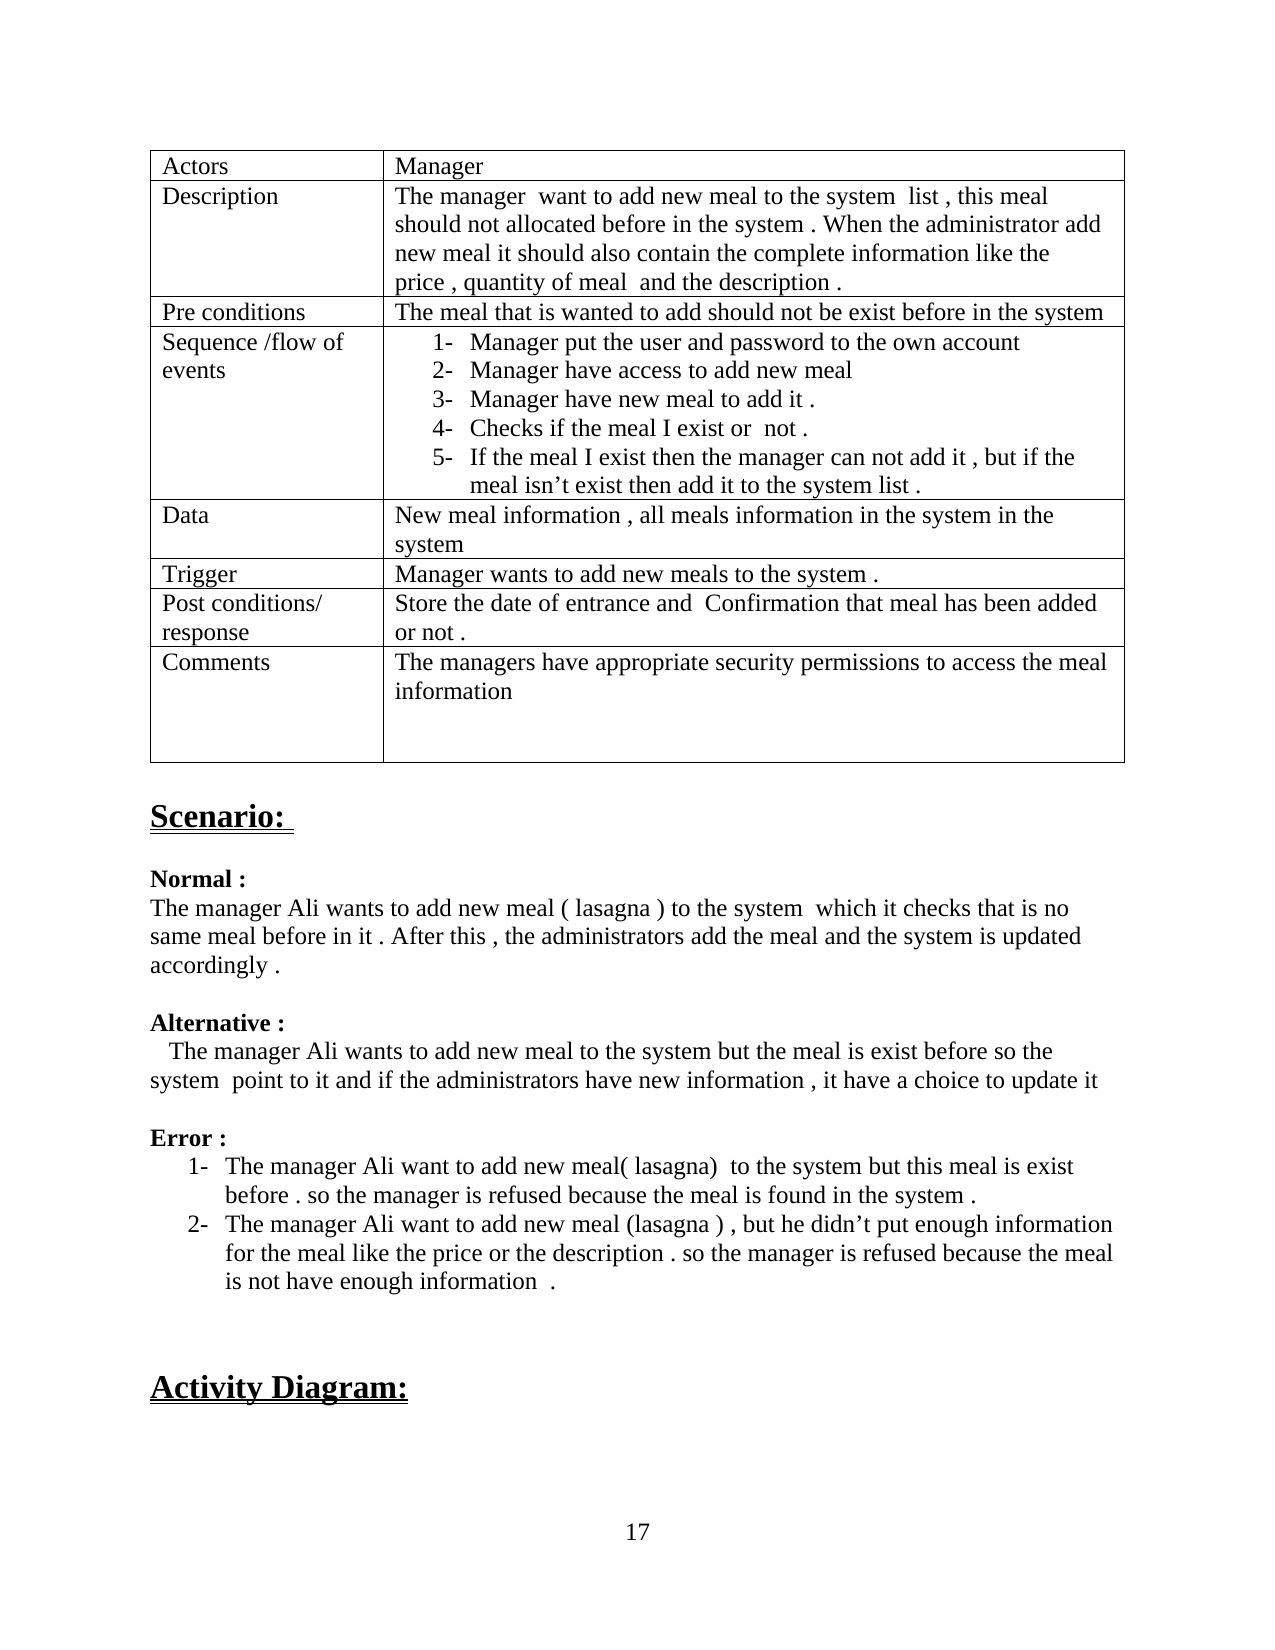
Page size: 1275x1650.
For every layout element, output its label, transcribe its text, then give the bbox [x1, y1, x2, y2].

table_cell Sequence /flow of events [151, 327, 383, 499]
text Normal : [150, 864, 1125, 893]
table_cell Description [151, 181, 383, 296]
text The manager Ali wants to add new meal to the system but the meal is exist before so the system point to it and if the administrators have new information , it have a choice to update it [150, 1036, 1125, 1094]
table_cell Pre conditions [151, 297, 383, 326]
table_cell Comments [151, 647, 383, 762]
text Activity Diagram: [150, 1367, 1125, 1405]
table_cell New meal information , all meals information in the system in the system [384, 500, 1124, 558]
table_cell The manager want to add new meal to the system list , this meal should not allocated before in the system . When the administrator add new meal it should also contain the complete information like the price , quantity of meal and the description . [384, 181, 1124, 296]
table_header Manager [384, 151, 1124, 180]
table_cell Trigger [151, 559, 383, 587]
table_cell Data [151, 500, 383, 558]
table_cell Manager put the user and password to the own account Manager have access to add new meal Manager have new meal to add it . Checks if the meal I exist or not . If the meal I exist then the manager can not add it , but if the meal isn’t exist then add it to the system list . [384, 327, 1124, 499]
table_cell Store the date of entrance and Confirmation that meal has been added or not . [384, 589, 1124, 646]
text Scenario: [150, 797, 1125, 835]
table_cell Post conditions/ response [151, 589, 383, 646]
text Alternative : [150, 1008, 1125, 1036]
list The manager Ali want to add new meal( lasagna) to the system but this meal is exist before . so the manager is refused because the meal is found in the system . [187, 1151, 1125, 1209]
list The manager Ali want to add new meal (lasagna ) , but he didn’t put enough information for the meal like the price or the description . so the manager is refused because the meal is not have enough information . [187, 1209, 1125, 1295]
text Error : [150, 1123, 1125, 1151]
table_cell Manager wants to add new meals to the system . [384, 559, 1124, 587]
table_cell The meal that is wanted to add should not be exist before in the system [384, 297, 1124, 326]
table_cell The managers have appropriate security permissions to access the meal information [384, 647, 1124, 762]
text The manager Ali wants to add new meal ( lasagna ) to the system which it checks that is no same meal before in it . After this , the administrators add the meal and the system is updated accordingly . [150, 893, 1125, 979]
table_header Actors [151, 151, 383, 180]
